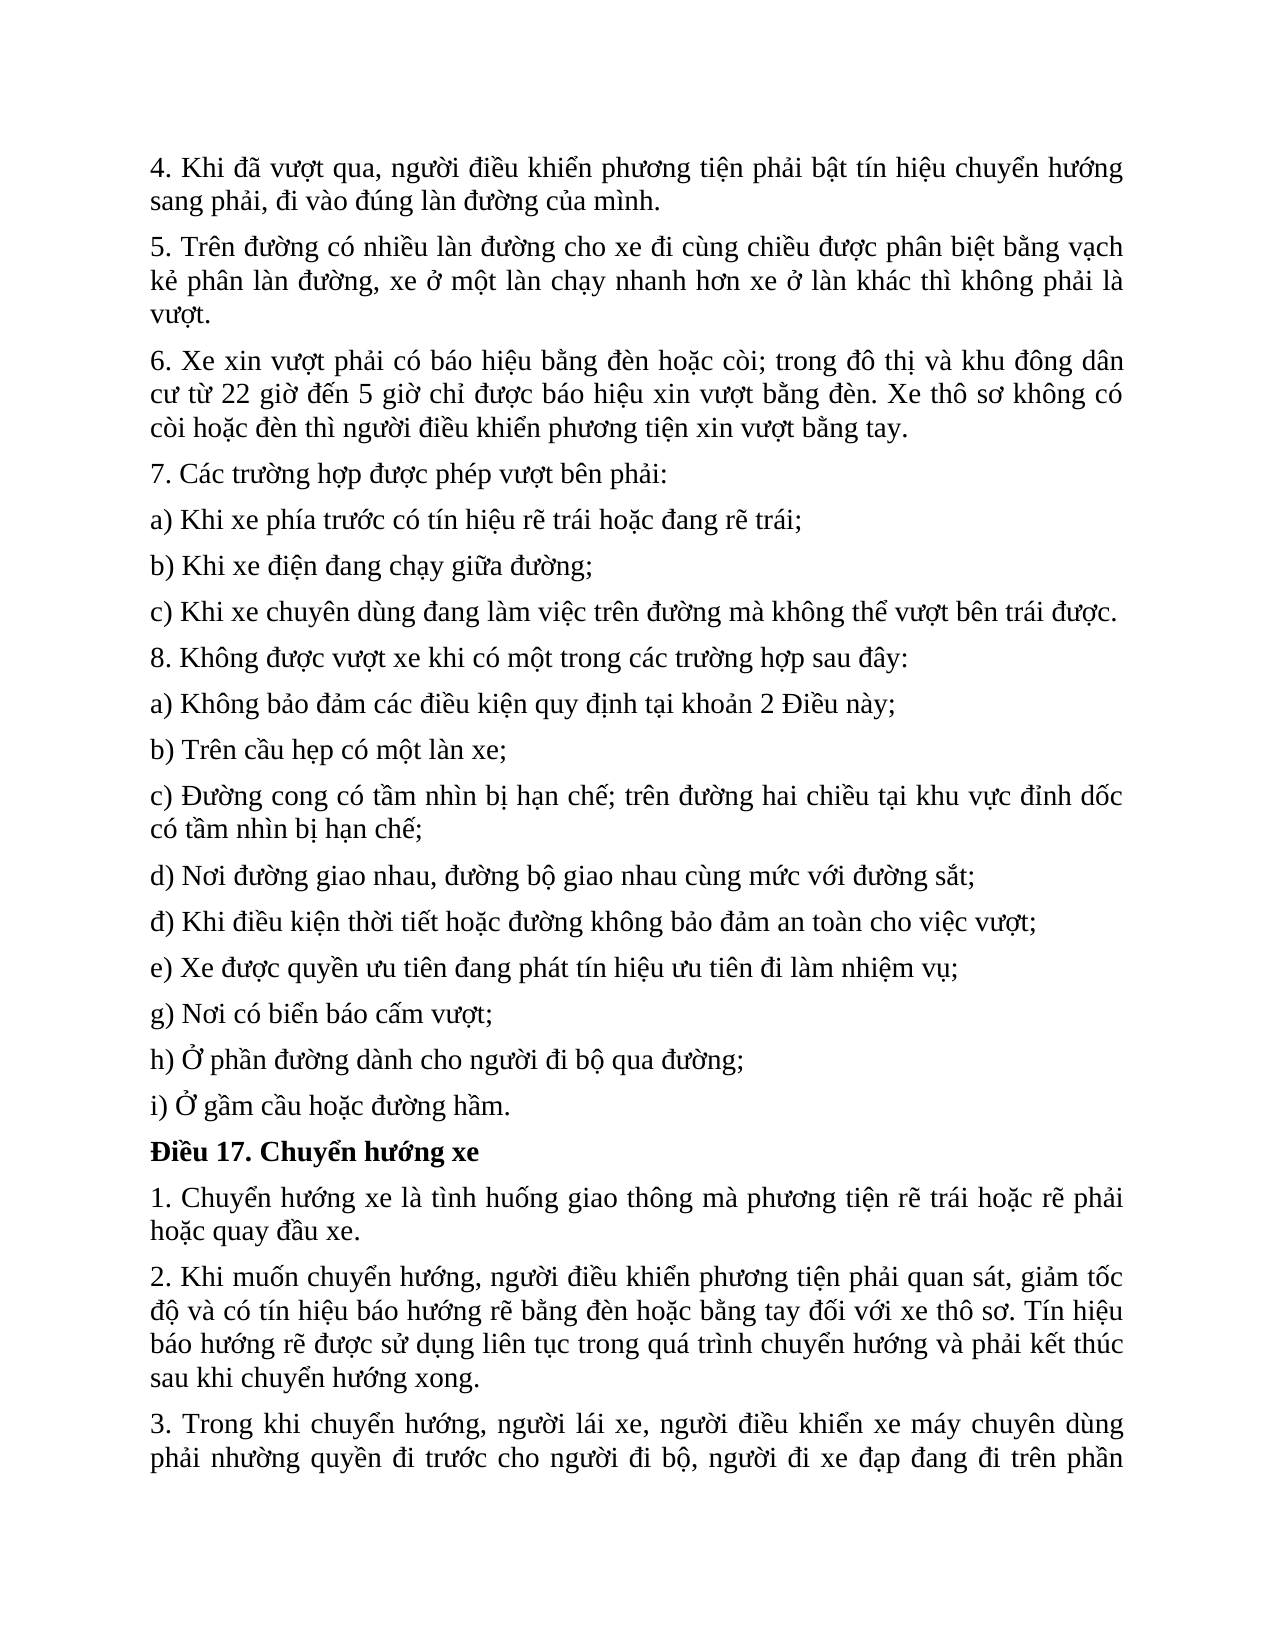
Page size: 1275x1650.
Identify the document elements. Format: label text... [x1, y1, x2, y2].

text 2. Khi muốn chuyển hướng, người điều khiển phương tiện phải quan sát, giảm tốc độ và có tín hiệu báo hướng rẽ bằng đèn hoặc bằng tay đối với xe thô sơ. Tín hiệu báo hướng rẽ được sử dụng liên tục trong quá trình chuyển hướng và phải kết thúc sau khi chuyển hướng xong. [150, 1259, 1125, 1394]
text b) Trên cầu hẹp có một làn xe; [150, 732, 1125, 766]
text 1. Chuyển hướng xe là tình huống giao thông mà phương tiện rẽ trái hoặc rẽ phải hoặc quay đầu xe. [150, 1180, 1125, 1247]
text b) Khi xe điện đang chạy giữa đường; [150, 548, 1125, 581]
text a) Không bảo đảm các điều kiện quy định tại khoản 2 Điều này; [150, 686, 1125, 719]
text 8. Không được vượt xe khi có một trong các trường hợp sau đây: [150, 640, 1125, 673]
text c) Đường cong có tầm nhìn bị hạn chế; trên đường hai chiều tại khu vực đỉnh dốc có tầm nhìn bị hạn chế; [150, 778, 1125, 845]
text i) Ở gầm cầu hoặc đường hầm. [150, 1088, 1125, 1121]
text d) Nơi đường giao nhau, đường bộ giao nhau cùng mức với đường sắt; [150, 858, 1125, 891]
text g) Nơi có biển báo cấm vượt; [150, 996, 1125, 1029]
text 4. Khi đã vượt qua, người điều khiển phương tiện phải bật tín hiệu chuyển hướng sang phải, đi vào đúng làn đường của mình. [150, 150, 1125, 217]
text Điều 17. Chuyển hướng xe [150, 1134, 1125, 1167]
text e) Xe được quyền ưu tiên đang phát tín hiệu ưu tiên đi làm nhiệm vụ; [150, 950, 1125, 983]
text 6. Xe xin vượt phải có báo hiệu bằng đèn hoặc còi; trong đô thị và khu đông dân cư từ 22 giờ đến 5 giờ chỉ được báo hiệu xin vượt bằng đèn. Xe thô sơ không có còi hoặc đèn thì người điều khiển phương tiện xin vượt bằng tay. [150, 343, 1125, 443]
text h) Ở phần đường dành cho người đi bộ qua đường; [150, 1042, 1125, 1075]
text đ) Khi điều kiện thời tiết hoặc đường không bảo đảm an toàn cho việc vượt; [150, 904, 1125, 937]
text 5. Trên đường có nhiều làn đường cho xe đi cùng chiều được phân biệt bằng vạch kẻ phân làn đường, xe ở một làn chạy nhanh hơn xe ở làn khác thì không phải là vượt. [150, 229, 1125, 330]
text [150, 1406, 1125, 1473]
text 7. Các trường hợp được phép vượt bên phải: [150, 456, 1125, 489]
text a) Khi xe phía trước có tín hiệu rẽ trái hoặc đang rẽ trái; [150, 502, 1125, 535]
text c) Khi xe chuyên dùng đang làm việc trên đường mà không thể vượt bên trái được. [150, 594, 1125, 627]
